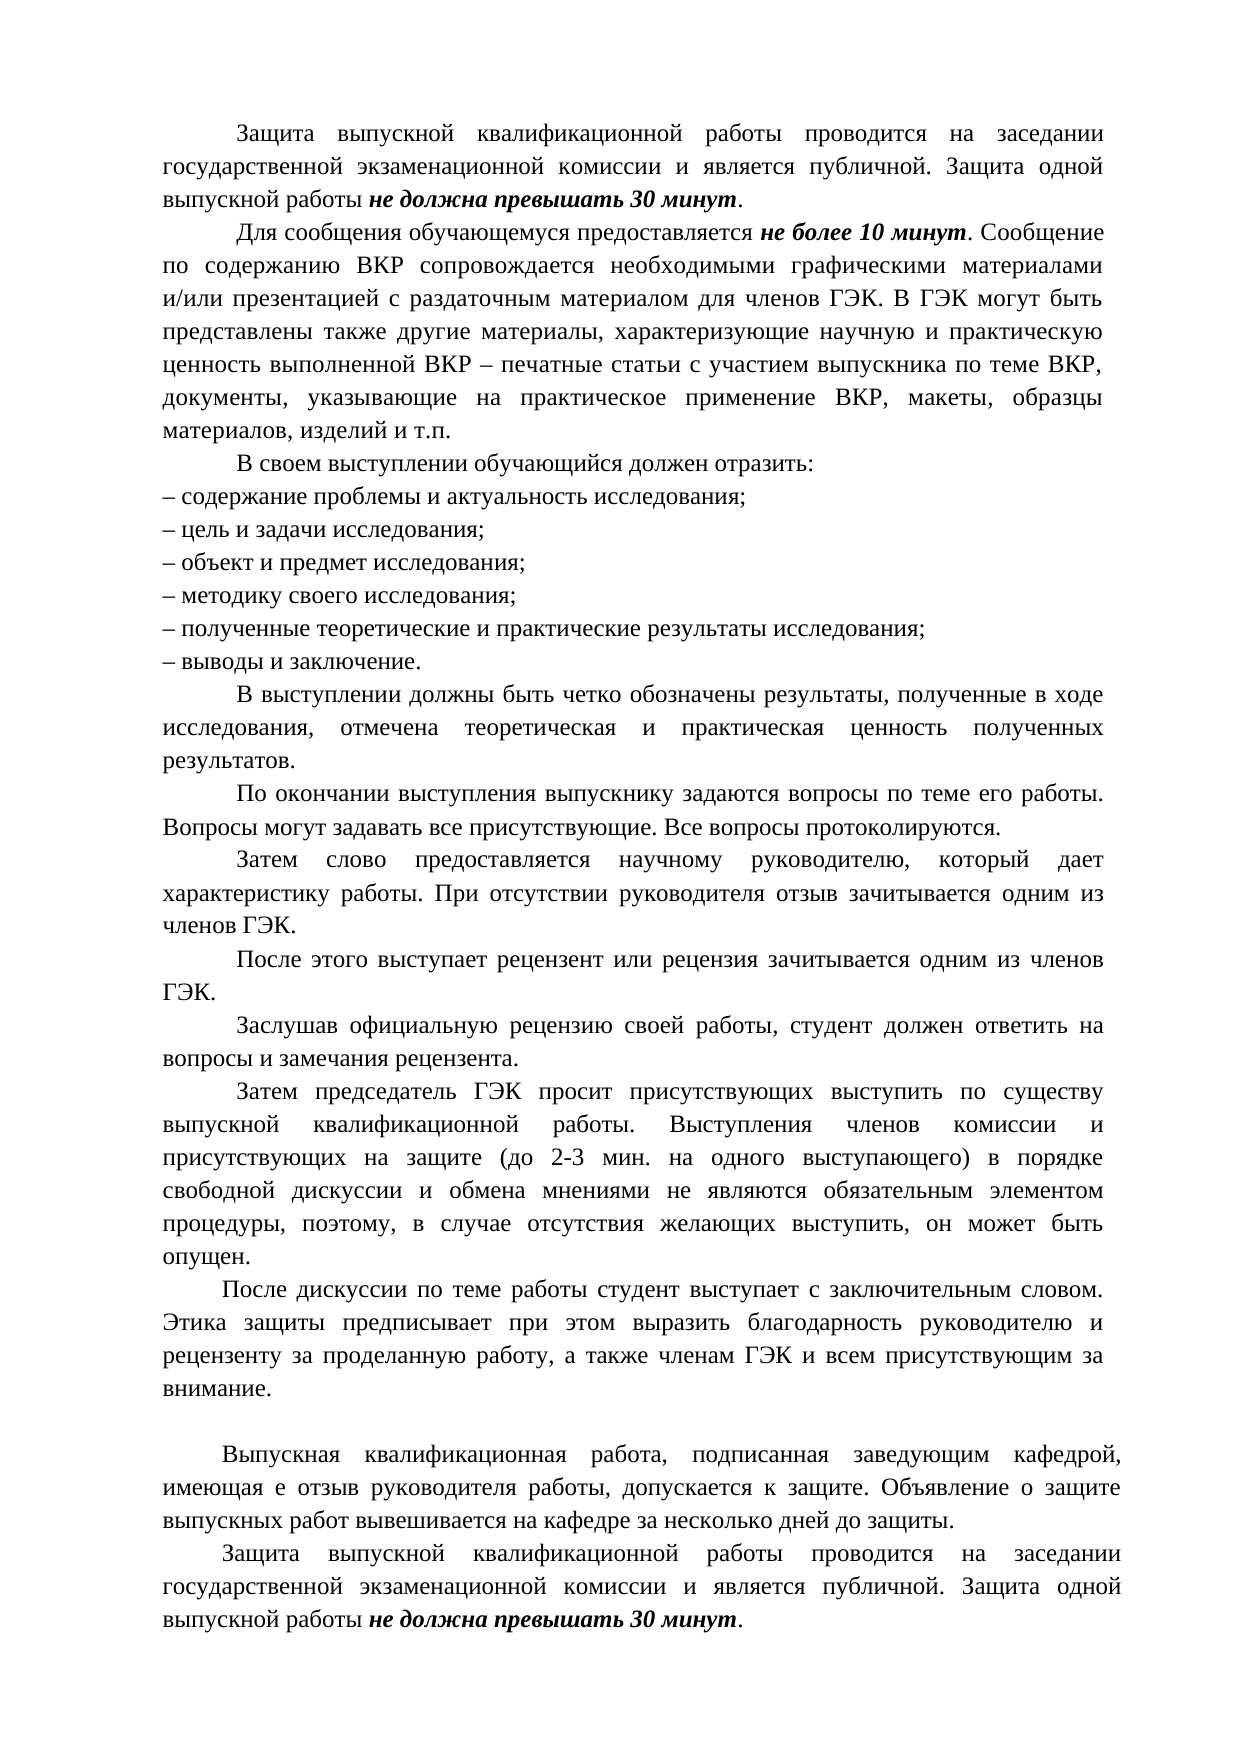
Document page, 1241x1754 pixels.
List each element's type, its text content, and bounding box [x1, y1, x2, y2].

text Для сообщения обучающемуся предоставляется не более 10 минут. Сообщение по содержанию ВКР сопровождается необходимыми графическими материалами и/или презентацией с раздаточным материалом для членов ГЭК. В ГЭК могут быть представлены также другие материалы, характеризующие научную и практическую ценность выполненной ВКР – печатные статьи с участием выпускника по теме ВКР, документы, указывающие на практическое применение ВКР, макеты, образцы материалов, изделий и т.п. [162, 217, 1104, 444]
text Заслушав официальную рецензию своей работы, студент должен ответить на вопросы и замечания рецензента. [162, 1010, 1104, 1071]
text – полученные теоретические и практические результаты исследования; [162, 613, 1122, 642]
text Выпускная квалификационная работа, подписанная заведующим кафедрой, имеющая е отзыв руководителя работы, допускается к защите. Объявление о защите выпускных работ вывешивается на кафедре за несколько дней до защиты. [162, 1439, 1122, 1534]
text – цель и задачи исследования; [162, 514, 1122, 543]
text После этого выступает рецензент или рецензия зачитывается одним из членов ГЭК. [162, 944, 1104, 1005]
text В своем выступлении обучающийся должен отразить: [162, 448, 1104, 477]
text – объект и предмет исследования; [162, 547, 1122, 576]
text Защита выпускной квалификационной работы проводится на заседании государственной экзаменационной комиссии и является публичной. Защита одной выпускной работы не должна превышать 30 минут. [162, 1538, 1122, 1633]
text – выводы и заключение. [162, 646, 1122, 675]
text Затем председатель ГЭК просит присутствующих выступить по существу выпускной квалификационной работы. Выступления членов комиссии и присутствующих на защите (до 2-3 мин. на одного выступающего) в порядке свободной дискуссии и обмена мнениями не являются обязательным элементом процедуры, поэтому, в случае отсутствия желающих выступить, он может быть опущен. [162, 1076, 1104, 1269]
text В выступлении должны быть четко обозначены результаты, полученные в ходе исследования, отмечена теоретическая и практическая ценность полученных результатов. [162, 679, 1104, 774]
text После дискуссии по теме работы студент выступает с заключительным словом. Этика защиты предписывает при этом выразить благодарность руководителю и рецензенту за проделанную работу, а также членам ГЭК и всем присутствующим за внимание. [162, 1274, 1104, 1402]
text Защита выпускной квалификационной работы проводится на заседании государственной экзаменационной комиссии и является публичной. Защита одной выпускной работы не должна превышать 30 минут. [162, 118, 1104, 213]
text – методику своего исследования; [162, 580, 1122, 609]
text – содержание проблемы и актуальность исследования; [162, 481, 1122, 510]
text Затем слово предоставляется научному руководителю, который дает характеристику работы. При отсутствии руководителя отзыв зачитывается одним из членов ГЭК. [162, 844, 1104, 939]
text По окончании выступления выпускнику задаются вопросы по теме его работы. Вопросы могут задавать все присутствующие. Все вопросы протоколируются. [162, 778, 1104, 840]
